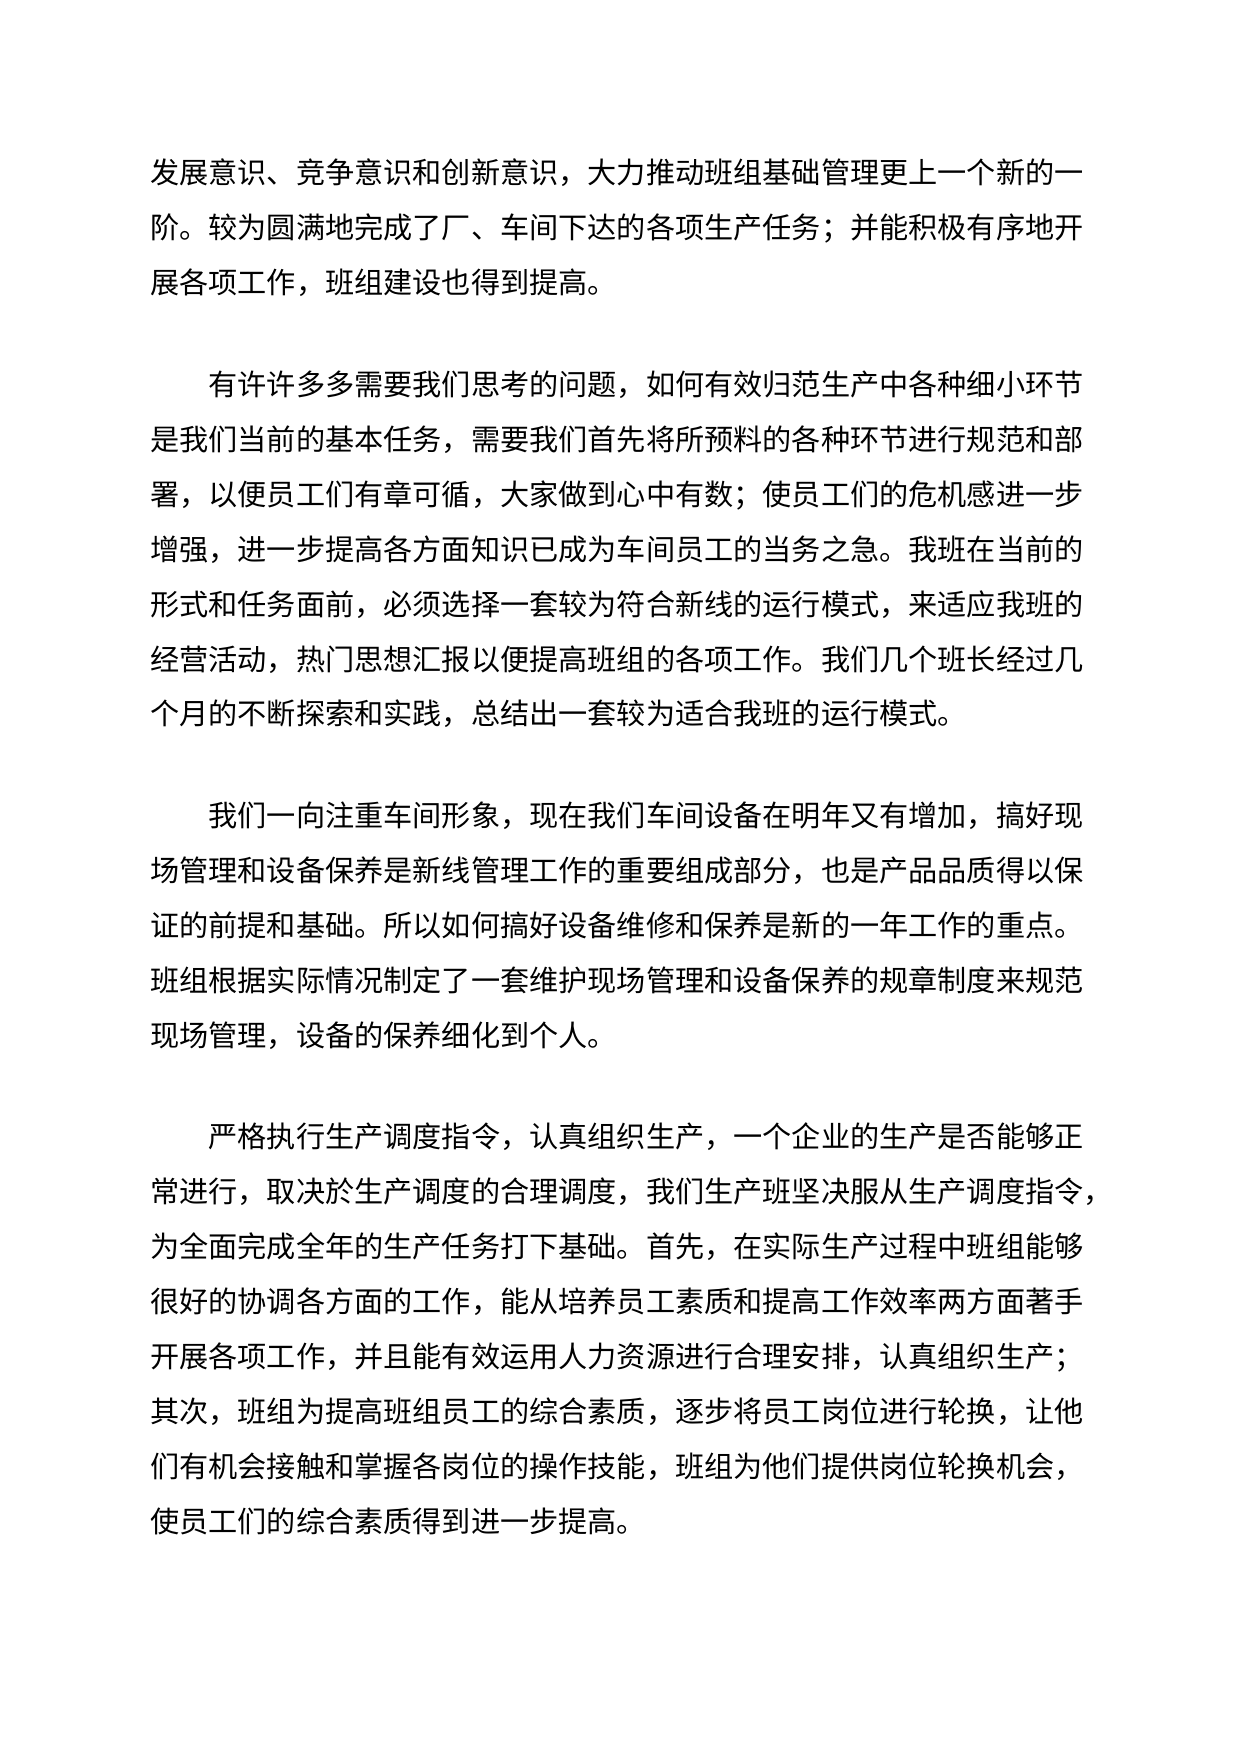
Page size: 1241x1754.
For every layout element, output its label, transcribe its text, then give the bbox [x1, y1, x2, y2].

text 我们一向注重车间形象，现在我们车间设备在明年又有增加，搞好现场管理和设备保养是新线管理工作的重要组成部分，也是产品品质得以保证的前提和基础。所以如何搞好设备维修和保养是新的一年工作的重点。班组根据实际情况制定了一套维护现场管理和设备保养的规章制度来规范现场管理，设备的保养细化到个人。 [150, 793, 1090, 1054]
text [150, 150, 1090, 302]
text 严格执行生产调度指令，认真组织生产，一个企业的生产是否能够正常进行，取决於生产调度的合理调度，我们生产班坚决服从生产调度指令，为全面完成全年的生产任务打下基础。首先，在实际生产过程中班组能够很好的协调各方面的工作，能从培养员工素质和提高工作效率两方面著手开展各项工作，并且能有效运用人力资源进行合理安排，认真组织生产；其次，班组为提高班组员工的综合素质，逐步将员工岗位进行轮换，让他们有机会接触和掌握各岗位的操作技能，班组为他们提供岗位轮换机会，使员工们的综合素质得到进一步提高。 [150, 1114, 1090, 1541]
text 有许许多多需要我们思考的问题，如何有效归范生产中各种细小环节是我们当前的基本任务，需要我们首先将所预料的各种环节进行规范和部署，以便员工们有章可循，大家做到心中有数；使员工们的危机感进一步增强，进一步提高各方面知识已成为车间员工的当务之急。我班在当前的形式和任务面前，必须选择一套较为符合新线的运行模式，来适应我班的经营活动，热门思想汇报以便提高班组的各项工作。我们几个班长经过几个月的不断探索和实践，总结出一套较为适合我班的运行模式。 [150, 362, 1090, 733]
